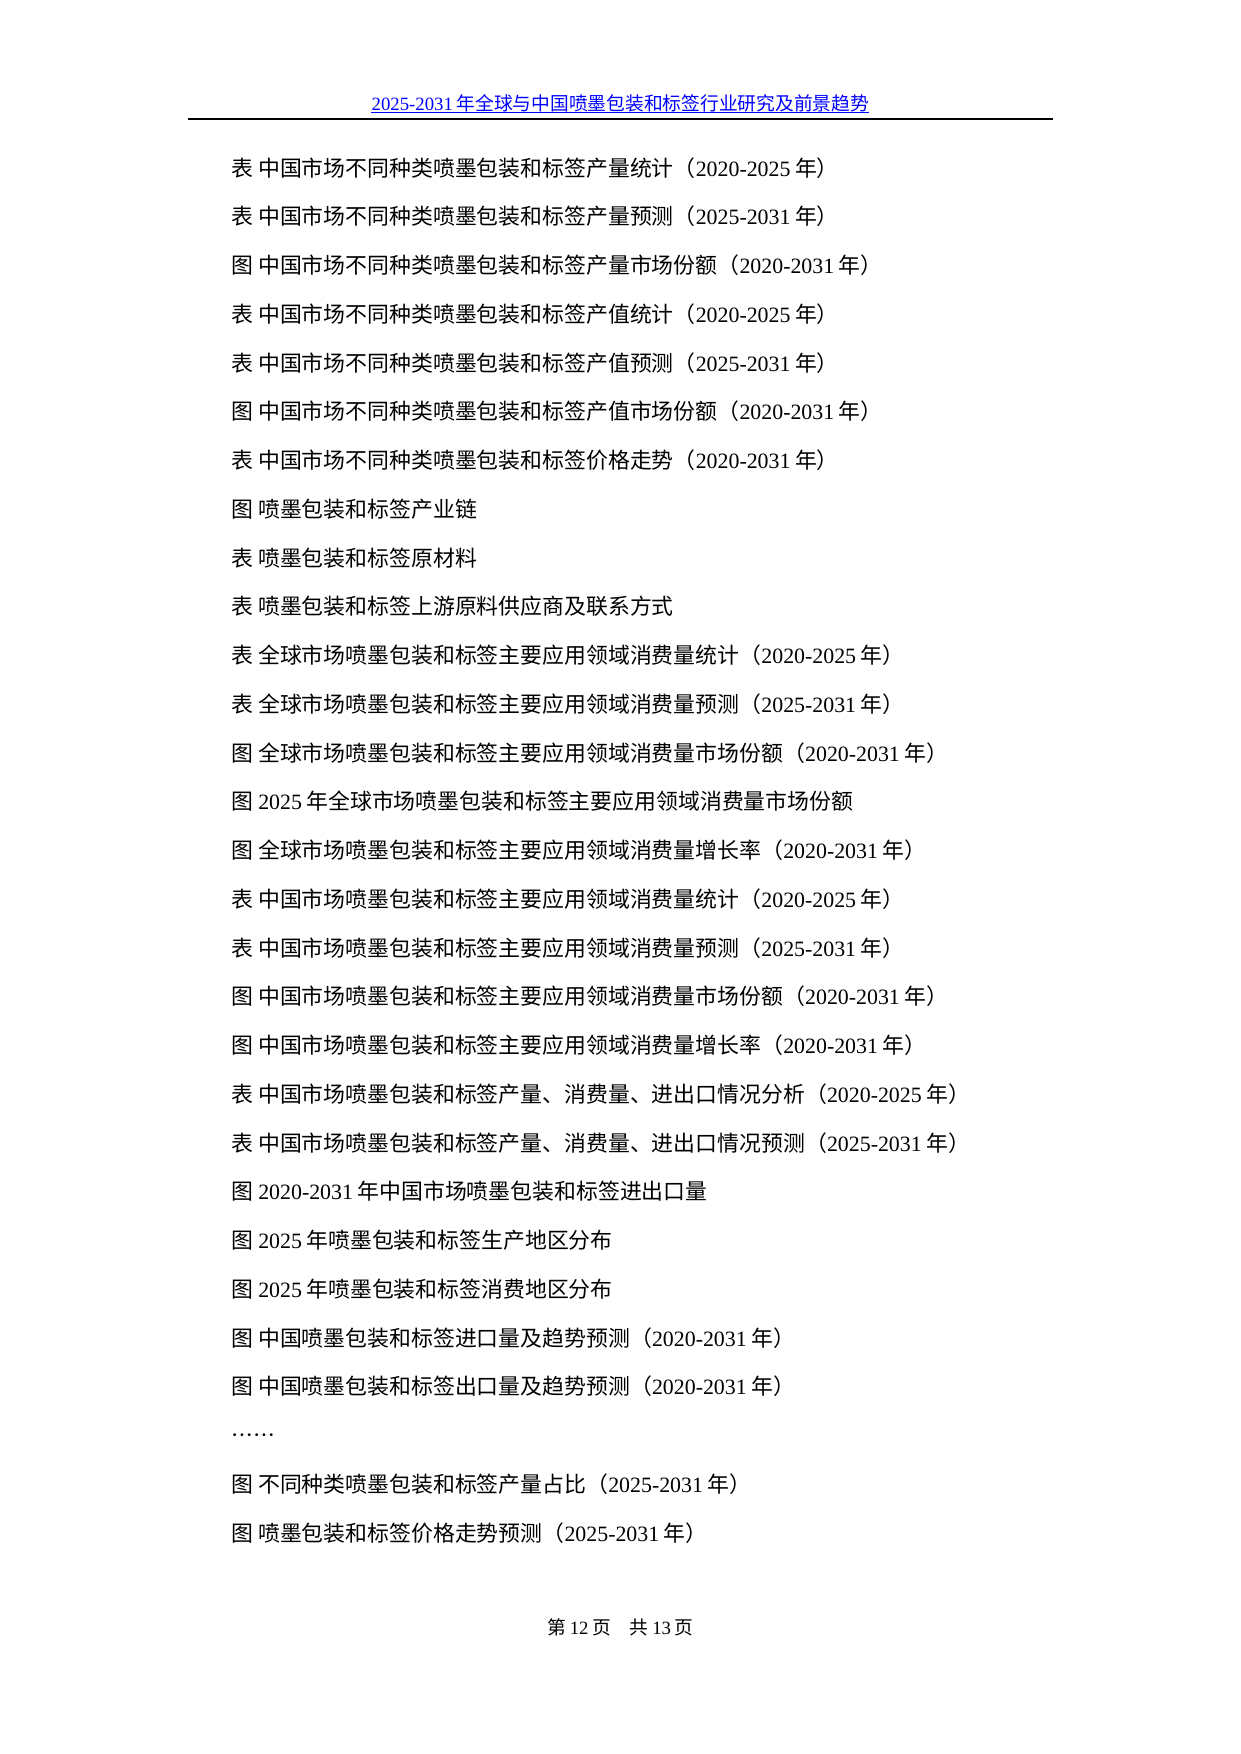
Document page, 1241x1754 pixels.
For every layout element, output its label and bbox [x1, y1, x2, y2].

text [187, 150, 1053, 1548]
